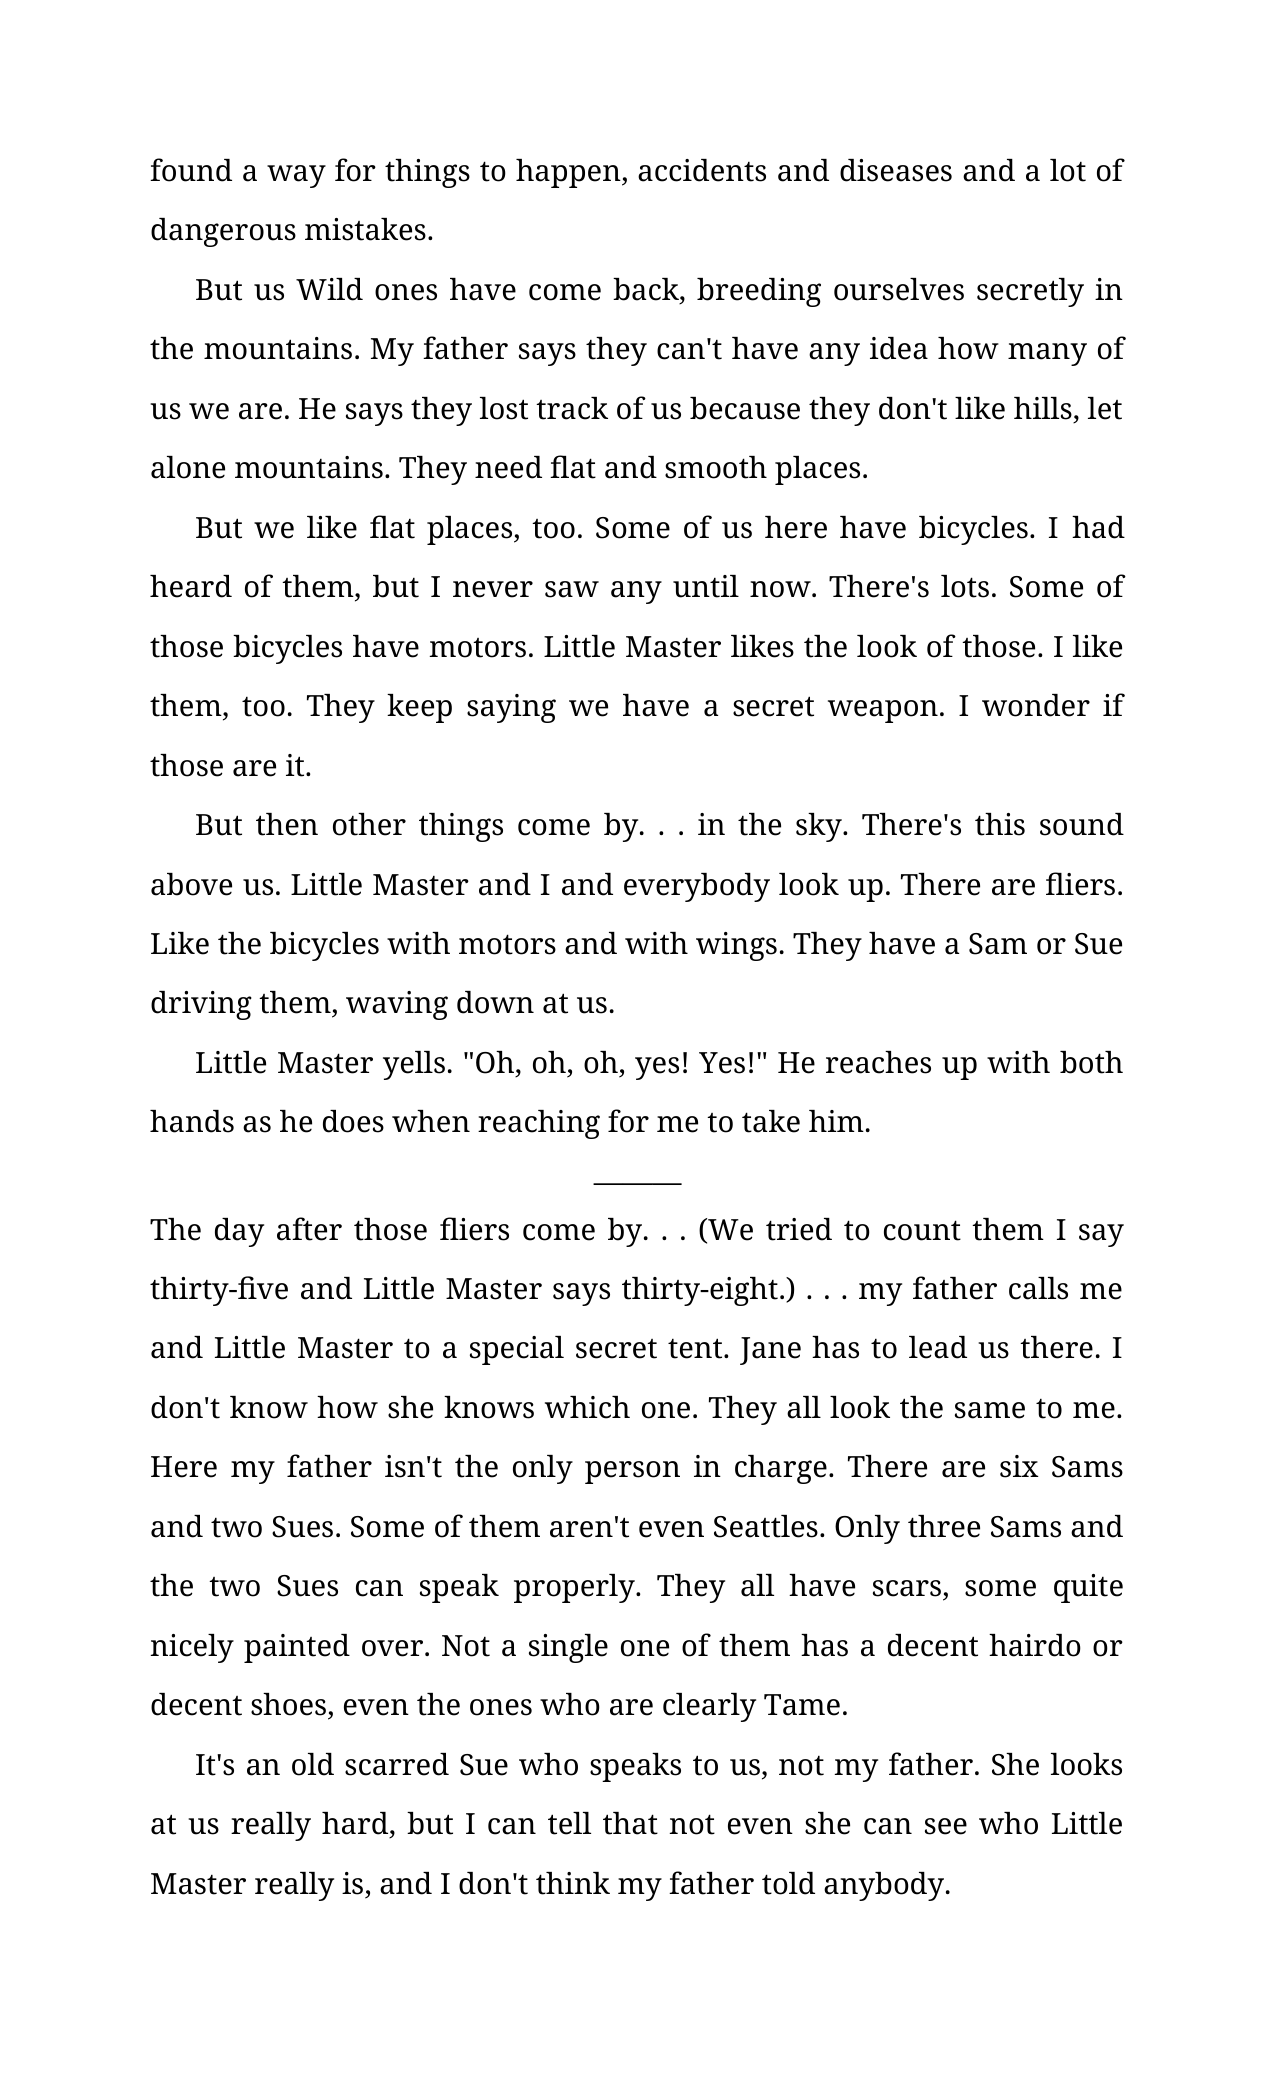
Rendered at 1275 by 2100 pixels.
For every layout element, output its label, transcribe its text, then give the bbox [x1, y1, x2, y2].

text But we like flat places, too. Some of us here have bicycles. I had heard of them, but I never saw any until now. There's lots. Some of those bicycles have motors. Little Master likes the look of those. I like them, too. They keep saying we have a secret weapon. I wonder if those are it. [150, 507, 1125, 784]
text Little Master yells. "Oh, oh, oh, yes! Yes!" He reaches up with both hands as he does when reaching for me to take him. [150, 1042, 1125, 1141]
text The day after those fliers come by. . . (We tried to count them I say thirty-five and Little Master says thirty-eight.) . . . my father calls me and Little Master to a special secret tent. Jane has to lead us there. I don't know how she knows which one. They all look the same to me. Here my father isn't the only person in charge. There are six Sams and two Sues. Some of them aren't even Seattles. Only three Sams and the two Sues can speak properly. They all have scars, some quite nicely painted over. Not a single one of them has a decent hairdo or decent shoes, even the ones who are clearly Tame. [150, 1209, 1125, 1724]
text But us Wild ones have come back, breeding ourselves secretly in the mountains. My father says they can't have any idea how many of us we are. He says they lost track of us because they don't like hills, let alone mountains. They need flat and smooth places. [150, 269, 1125, 487]
text It's an old scarred Sue who speaks to us, not my father. She looks at us really hard, but I can tell that not even she can see who Little Master really is, and I don't think my father told anybody. [150, 1744, 1125, 1903]
text But then other things come by. . . in the sky. There's this sound above us. Little Master and I and everybody look up. There are fliers. Like the bicycles with motors and with wings. They have a Sam or Sue driving them, waving down at us. [150, 804, 1125, 1022]
text ——— [150, 1161, 1125, 1201]
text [150, 150, 1125, 249]
